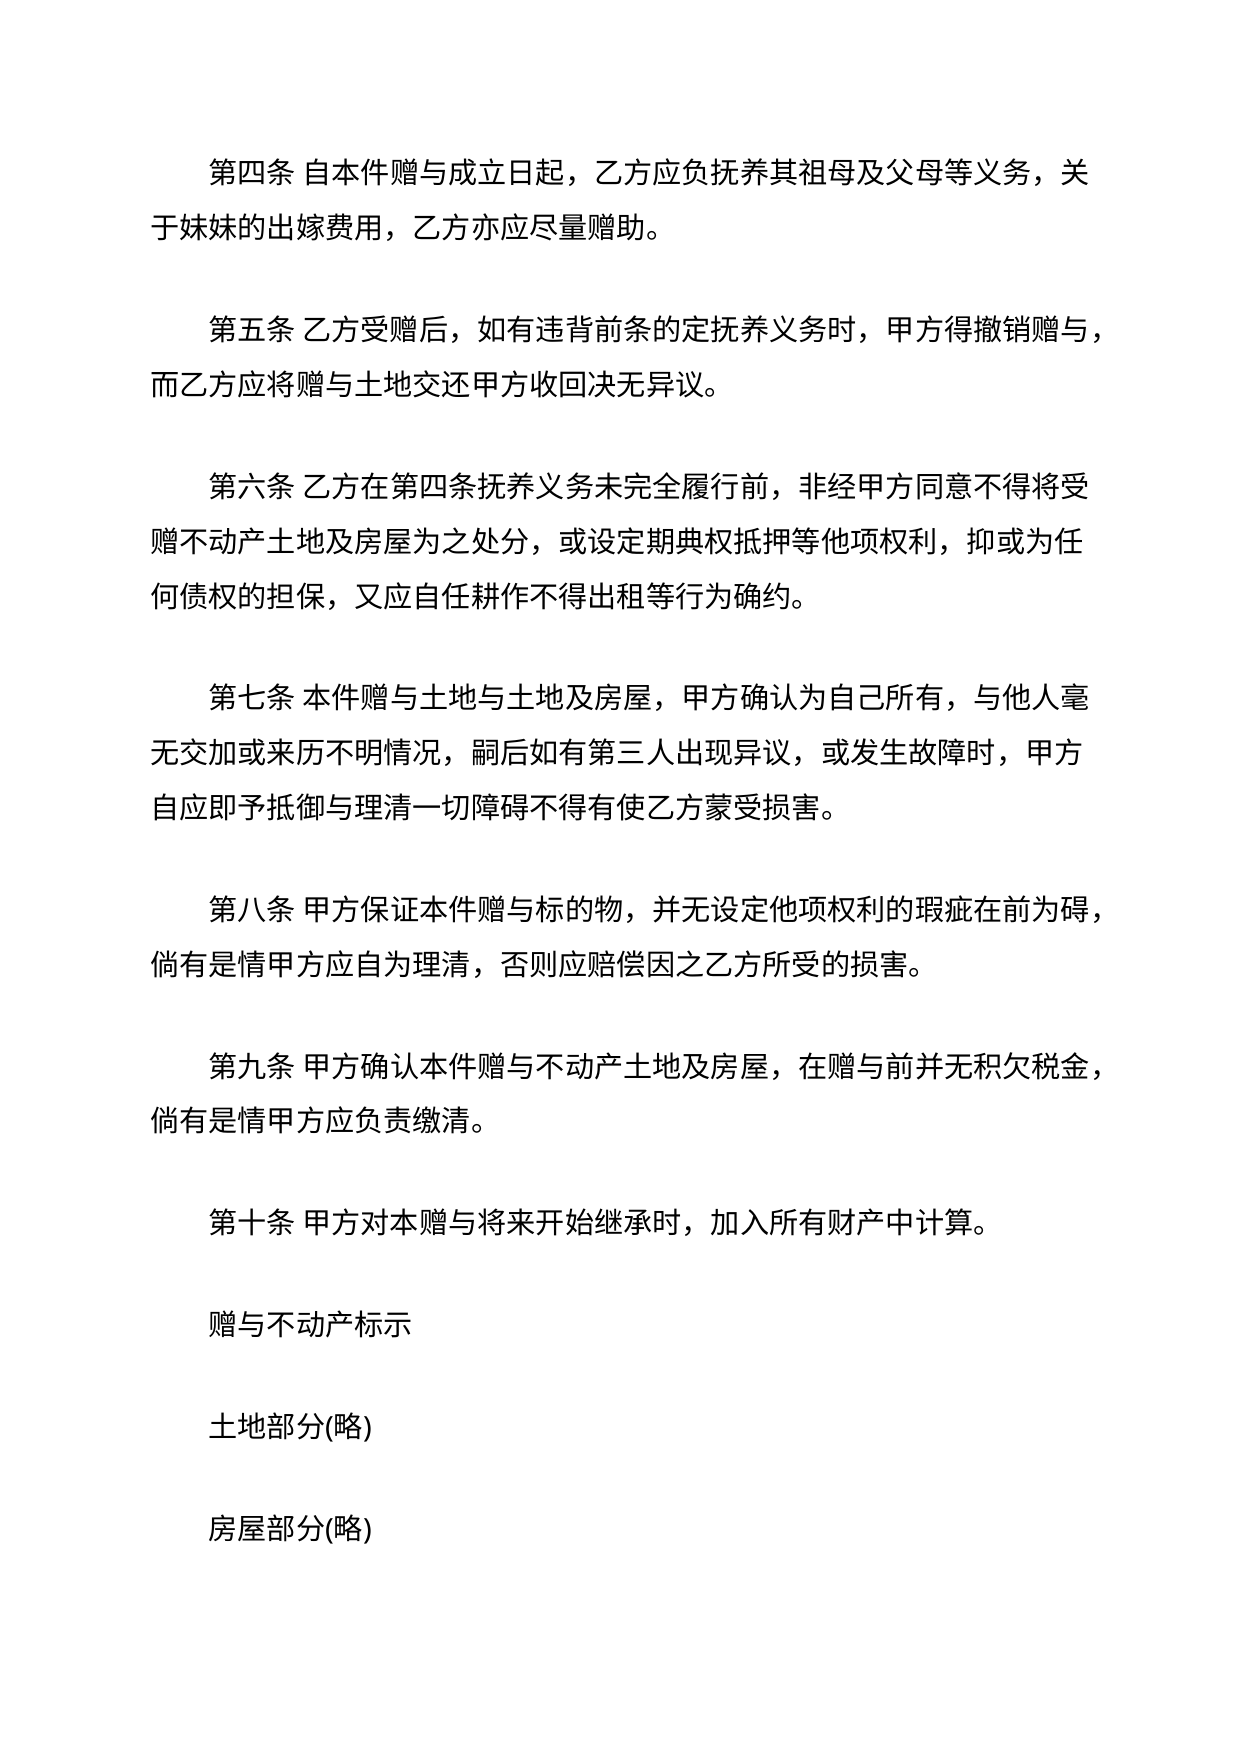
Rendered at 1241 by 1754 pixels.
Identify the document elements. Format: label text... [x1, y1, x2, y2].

text 土地部分(略) [150, 1403, 1090, 1446]
text 第八条 甲方保证本件赠与标的物，并无设定他项权利的瑕疵在前为碍，倘有是情甲方应自为理清，否则应赔偿因之乙方所受的损害。 [150, 886, 1090, 984]
text 房屋部分(略) [150, 1505, 1090, 1548]
text 第十条 甲方对本赠与将来开始继承时，加入所有财产中计算。 [150, 1200, 1090, 1242]
text 第六条 乙方在第四条抚养义务未完全履行前，非经甲方同意不得将受赠不动产土地及房屋为之处分，或设定期典权抵押等他项权利，抑或为任何债权的担保，又应自任耕作不得出租等行为确约。 [150, 463, 1090, 615]
text 第九条 甲方确认本件赠与不动产土地及房屋，在赠与前并无积欠税金，倘有是情甲方应负责缴清。 [150, 1043, 1090, 1140]
text 第五条 乙方受赠后，如有违背前条的定抚养义务时，甲方得撤销赠与，而乙方应将赠与土地交还甲方收回决无异议。 [150, 307, 1090, 404]
text 赠与不动产标示 [150, 1302, 1090, 1344]
text 第四条 自本件赠与成立日起，乙方应负抚养其祖母及父母等义务，关于妹妹的出嫁费用，乙方亦应尽量赠助。 [150, 150, 1090, 247]
text 第七条 本件赠与土地与土地及房屋，甲方确认为自己所有，与他人毫无交加或来历不明情况，嗣后如有第三人出现异议，或发生故障时，甲方自应即予抵御与理清一切障碍不得有使乙方蒙受损害。 [150, 675, 1090, 827]
